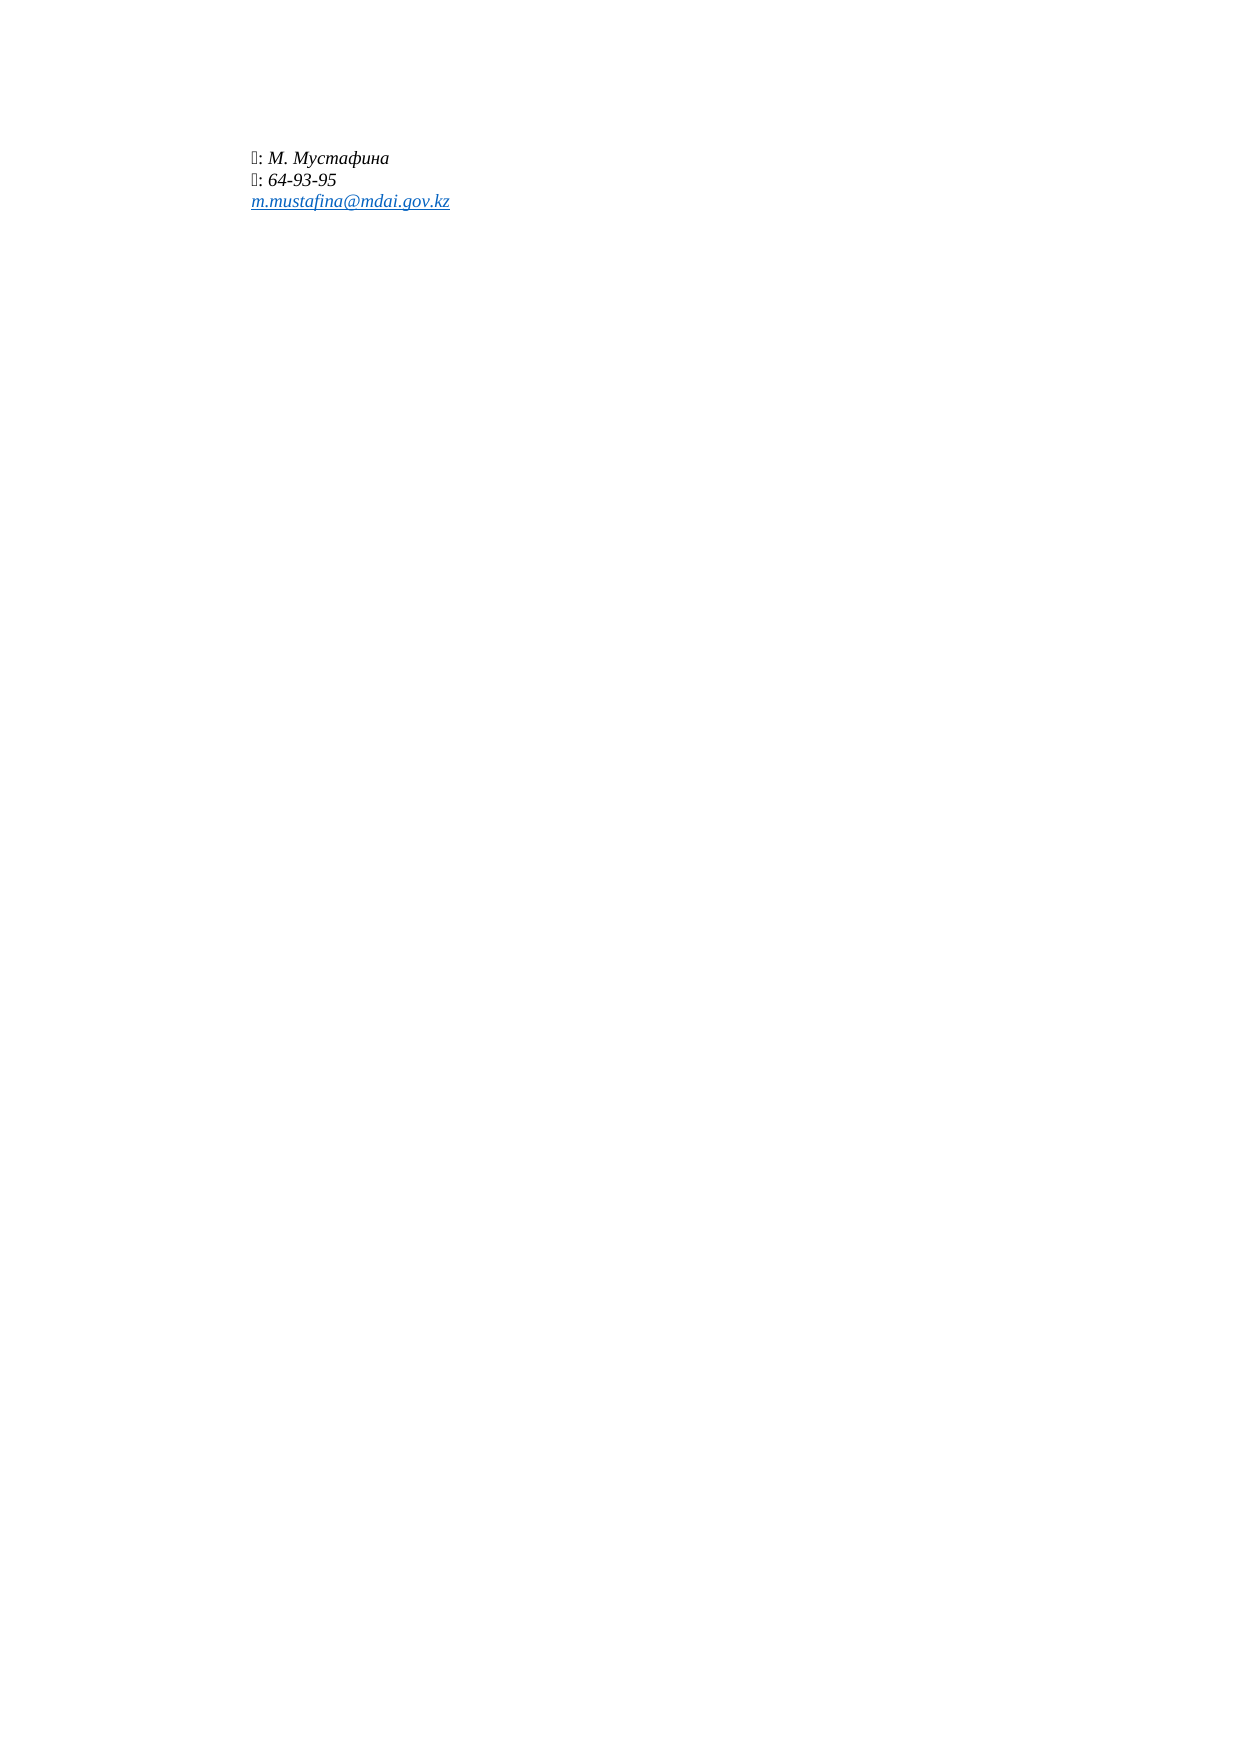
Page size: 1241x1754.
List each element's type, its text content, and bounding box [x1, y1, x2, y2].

text : М. Мустафина [177, 147, 1152, 168]
text m.mustafina@mdai.gov.kz [177, 190, 1152, 212]
text : 64-93-95 [177, 168, 1152, 190]
